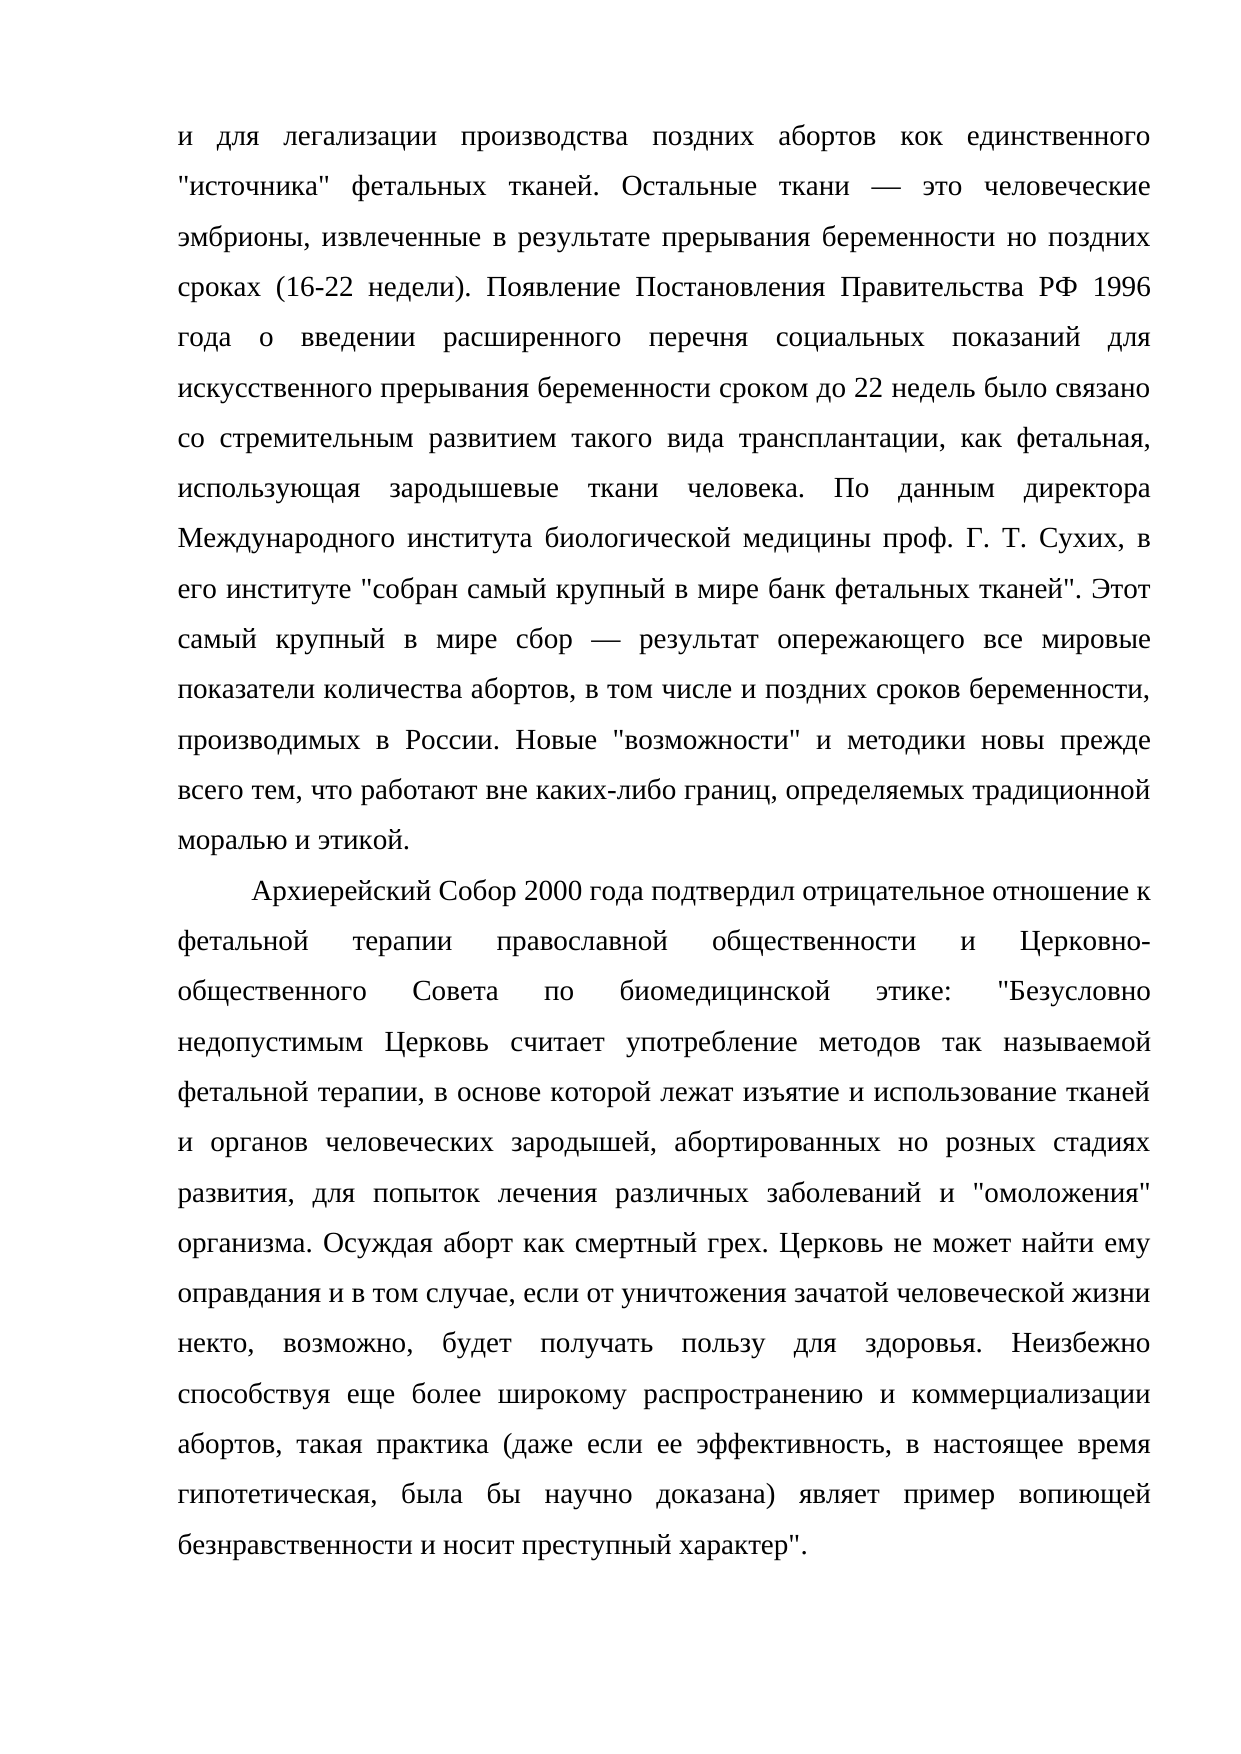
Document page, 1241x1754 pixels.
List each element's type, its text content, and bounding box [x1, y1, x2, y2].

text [177, 118, 1152, 856]
text Архиерейский Собор 2000 года подтвердил отрицательное отношение к фетальной терапии православной общественности и Церковно-общественного Совета по биомедицинской этике: "Безусловно недопустимым Церковь считает употребление методов так называемой фетальной терапии, в основе которой лежат изъятие и использование тканей и органов человеческих зародышей, абортированных но розных стадиях развития, для попыток лечения различных заболеваний и "омоложения" организма. Осуждая аборт как смертный грех. Церковь не может найти ему оправдания и в том случае, если от уничтожения зачатой человеческой жизни некто, возможно, будет получать пользу для здоровья. Неизбежно способствуя еще более широкому распространению и коммерциализации абортов, такая практика (даже если ее эффективность, в настоящее время гипотетическая, была бы научно доказана) являет пример вопиющей безнравственности и носит преступный характер". [177, 873, 1152, 1560]
